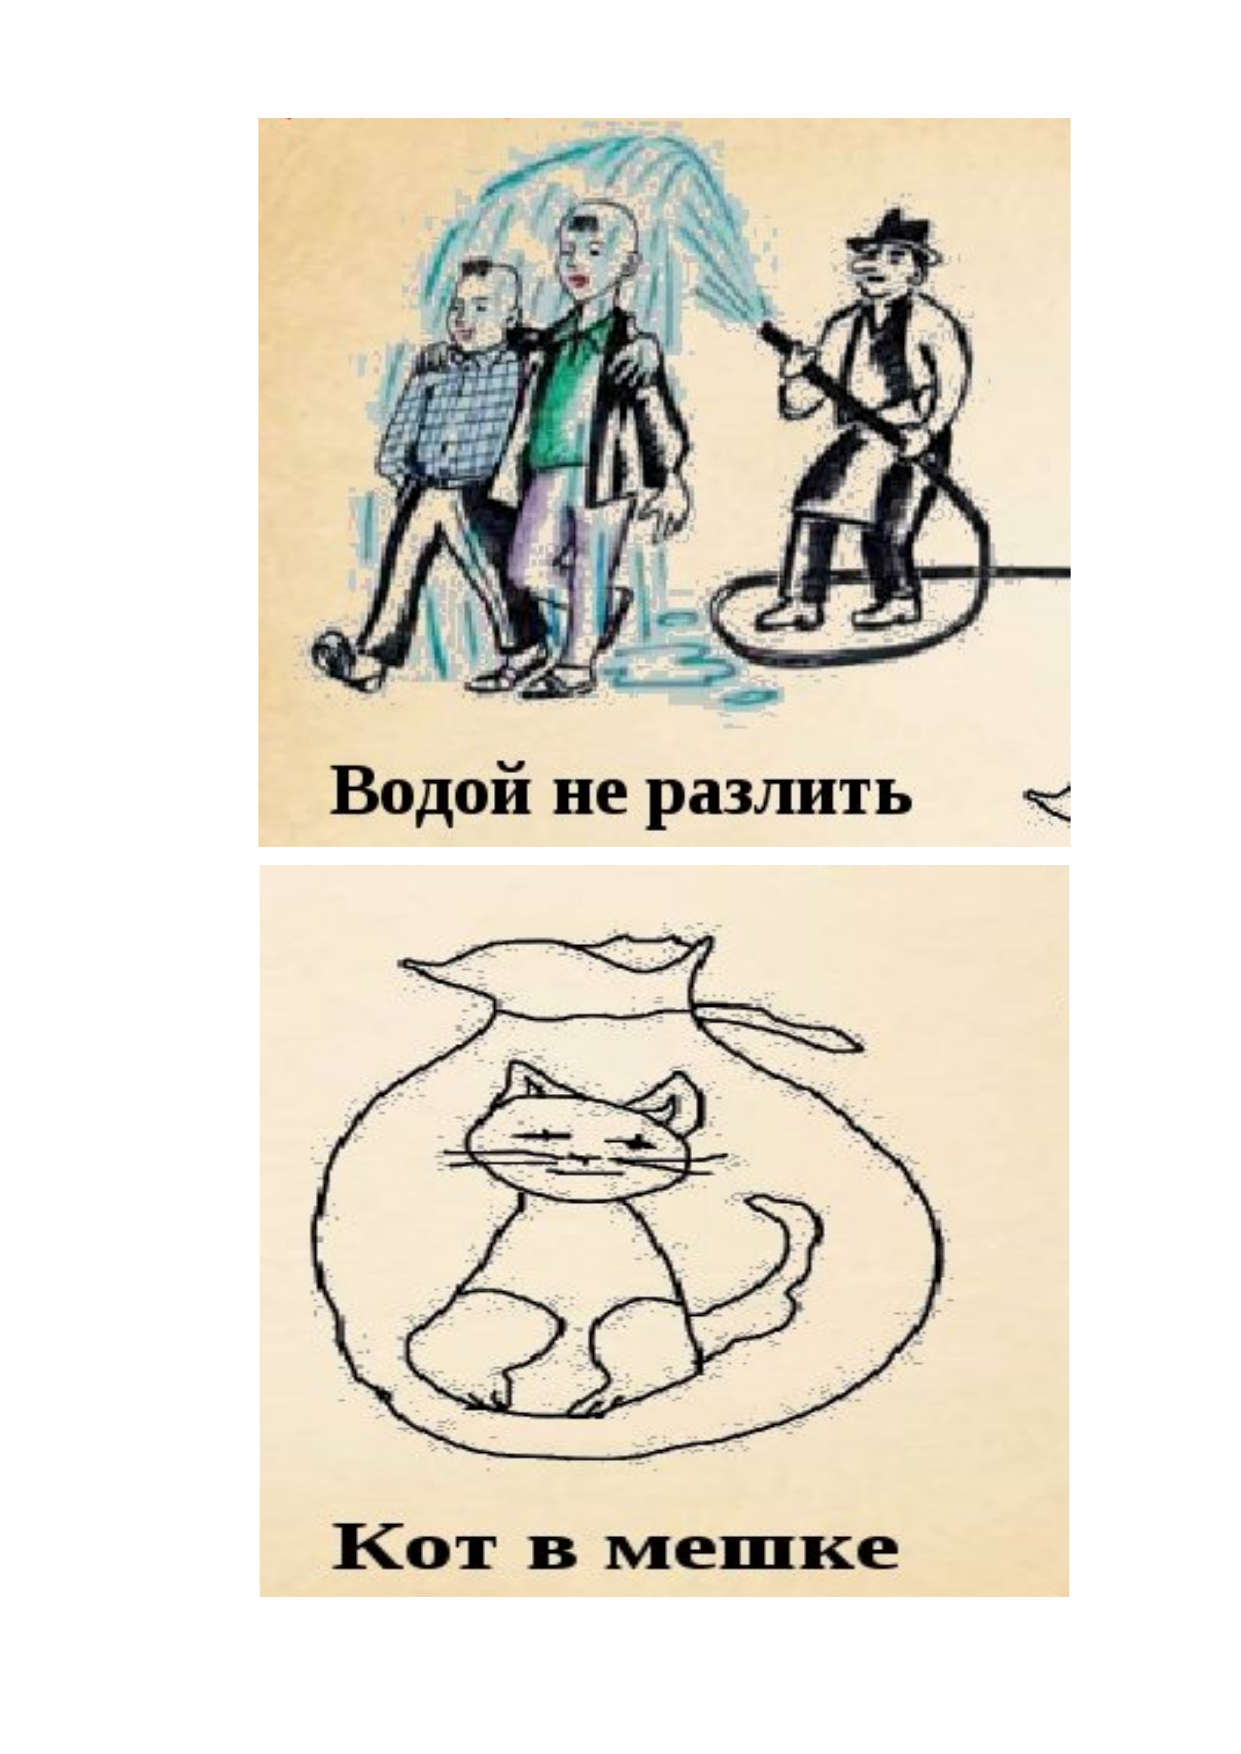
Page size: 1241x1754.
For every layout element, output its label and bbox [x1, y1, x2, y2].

picture [258, 118, 1071, 847]
picture [259, 865, 1070, 1597]
